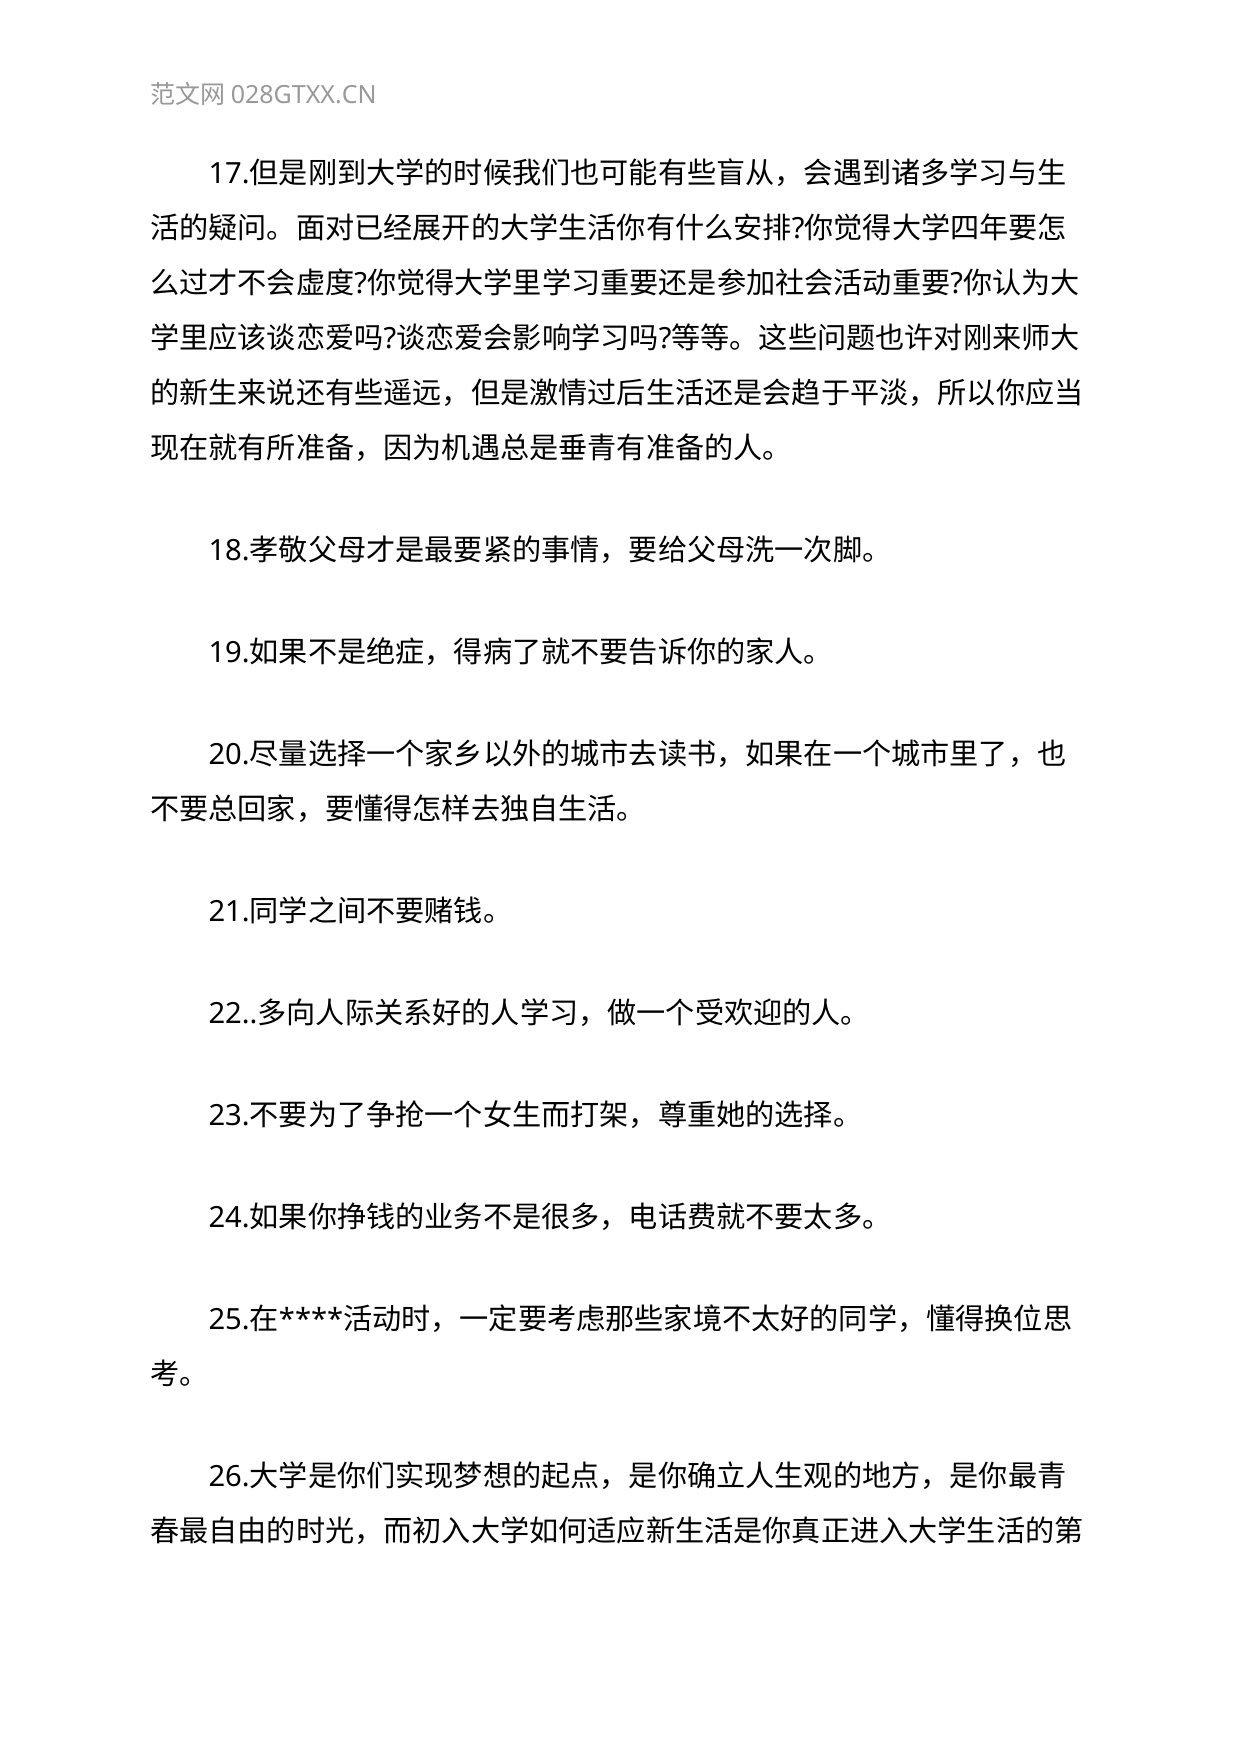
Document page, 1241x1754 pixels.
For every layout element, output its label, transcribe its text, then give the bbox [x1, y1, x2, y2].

text 20.尽量选择一个家乡以外的城市去读书，如果在一个城市里了，也不要总回家，要懂得怎样去独自生活。 [150, 731, 1090, 828]
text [150, 1452, 1090, 1549]
text 22..多向人际关系好的人学习，做一个受欢迎的人。 [150, 989, 1090, 1032]
text 18.孝敬父母才是最要紧的事情，要给父母洗一次脚。 [150, 527, 1090, 569]
text 24.如果你挣钱的业务不是很多，电话费就不要太多。 [150, 1193, 1090, 1236]
text 17.但是刚到大学的时候我们也可能有些盲从，会遇到诸多学习与生活的疑问。面对已经展开的大学生活你有什么安排?你觉得大学四年要怎么过才不会虚度?你觉得大学里学习重要还是参加社会活动重要?你认为大学里应该谈恋爱吗?谈恋爱会影响学习吗?等等。这些问题也许对刚来师大的新生来说还有些遥远，但是激情过后生活还是会趋于平淡，所以你应当现在就有所准备，因为机遇总是垂青有准备的人。 [150, 150, 1090, 467]
text 23.不要为了争抢一个女生而打架，尊重她的选择。 [150, 1091, 1090, 1134]
text 21.同学之间不要赌钱。 [150, 887, 1090, 930]
text 25.在****活动时，一定要考虑那些家境不太好的同学，懂得换位思考。 [150, 1295, 1090, 1393]
text 19.如果不是绝症，得病了就不要告诉你的家人。 [150, 629, 1090, 671]
